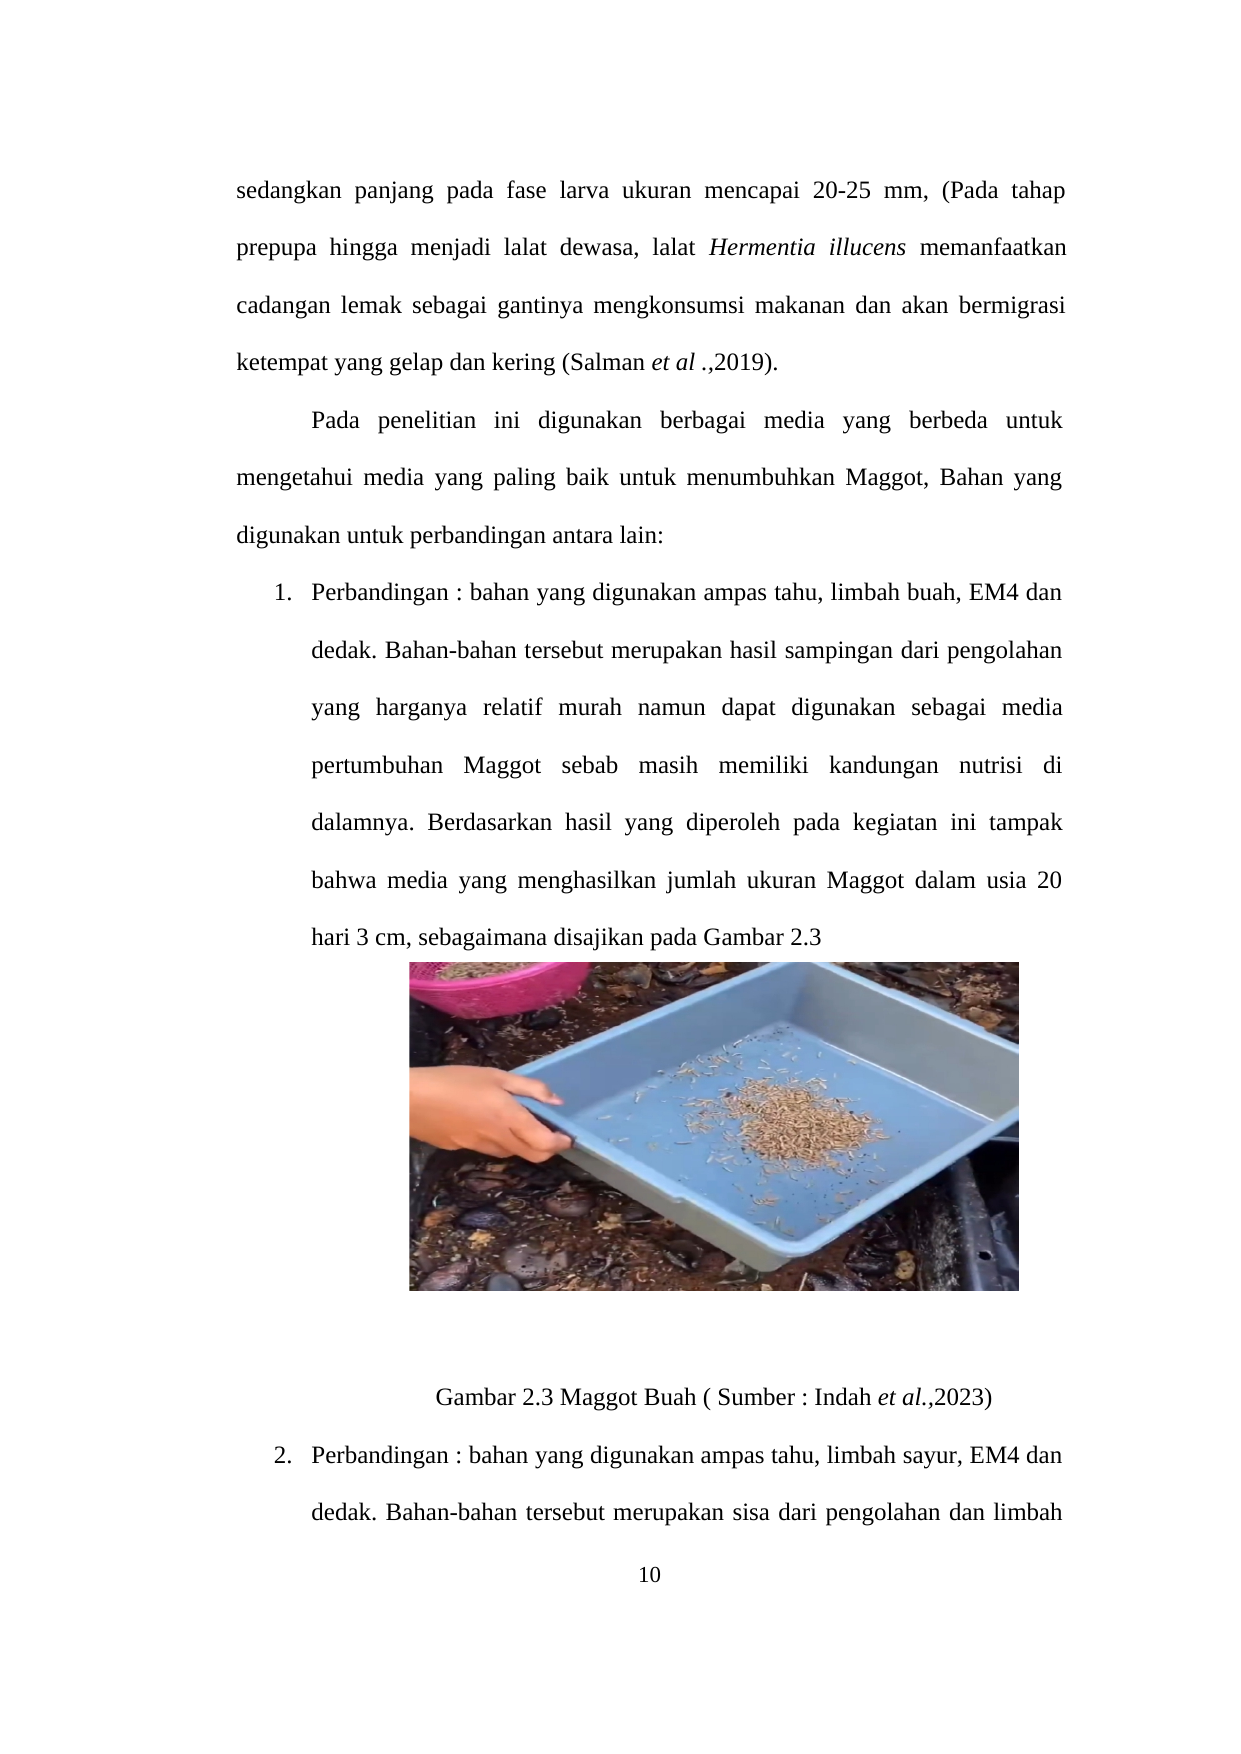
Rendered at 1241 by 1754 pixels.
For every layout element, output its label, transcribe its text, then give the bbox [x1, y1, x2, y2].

picture [409, 962, 1019, 1291]
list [274, 1440, 1063, 1526]
text Pada penelitian ini digunakan berbagai media yang berbeda untuk mengetahui media yang paling baik untuk menumbuhkan Maggot, Bahan yang digunakan untuk perbandingan antara lain: [236, 405, 1063, 549]
list Perbandingan : bahan yang digunakan ampas tahu, limbah buah, EM4 dan dedak. Bahan-bahan tersebut merupakan hasil sampingan dari pengolahan yang harganya relatif murah namun dapat digunakan sebagai media pertumbuhan Maggot sebab masih memiliki kandungan nutrisi di dalamnya. Berdasarkan hasil yang diperoleh pada kegiatan ini tampak bahwa media yang menghasilkan jumlah ukuran Maggot dalam usia 20 hari 3 cm, sebagaimana disajikan pada Gambar 2.3 [274, 577, 1063, 951]
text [236, 175, 1067, 376]
text Gambar 2.3 Maggot Buah ( Sumber : Indah et al.,2023) [360, 1382, 1063, 1411]
